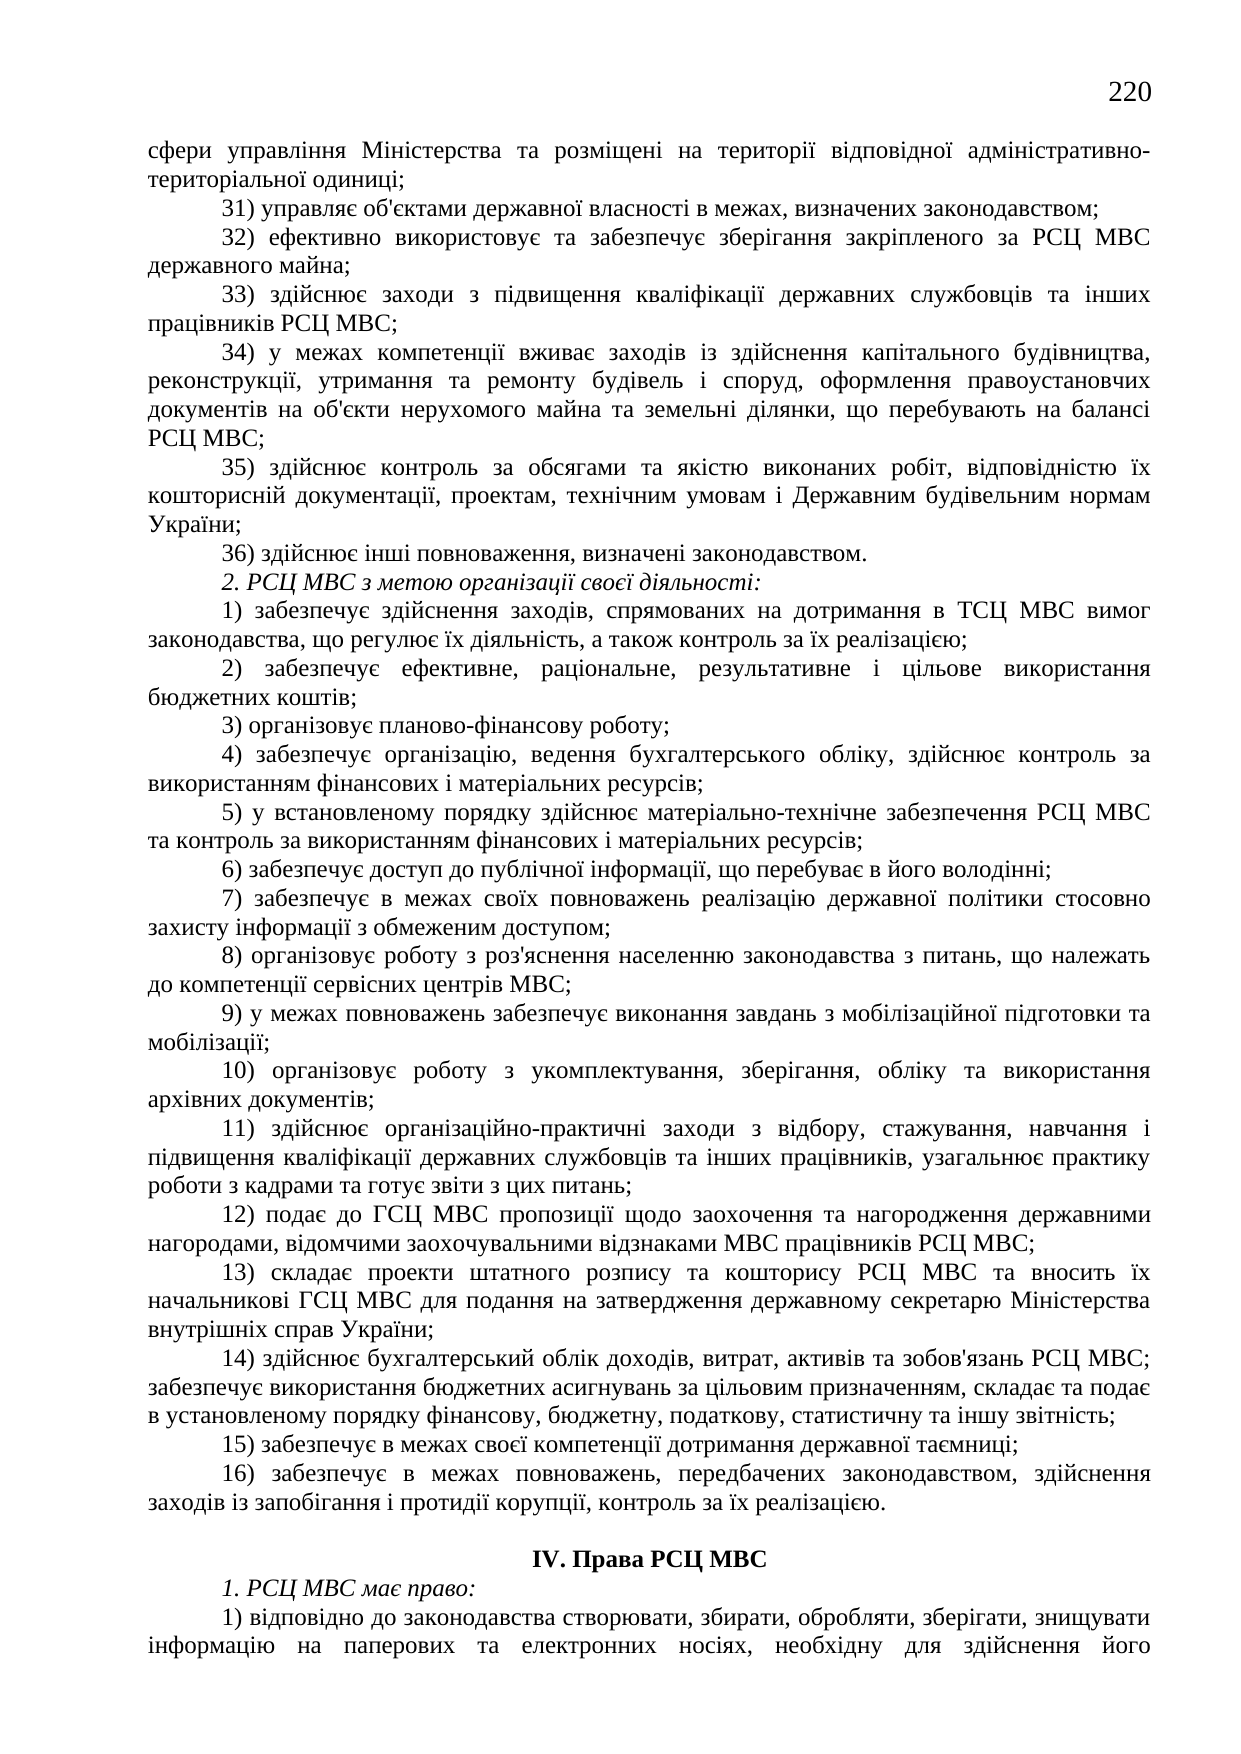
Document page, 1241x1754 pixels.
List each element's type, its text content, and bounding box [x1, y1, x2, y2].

text 2) забезпечує ефективне, раціональне, результативне і цільове використання бюджетних коштів; [148, 653, 1152, 710]
text 33) здійснює заходи з підвищення кваліфікації державних службовців та інших працівників РСЦ МВС; [148, 279, 1152, 337]
text 32) ефективно використовує та забезпечує зберігання закріпленого за РСЦ МВС державного майна; [148, 222, 1152, 279]
text 35) здійснює контроль за обсягами та якістю виконаних робіт, відповідністю їх кошторисній документації, проектам, технічним умовам і Державним будівельним нормам України; [148, 452, 1152, 538]
text 16) забезпечує в межах повноважень, передбачених законодавством, здійснення заходів із запобігання і протидії корупції, контроль за їх реалізацією. [148, 1458, 1152, 1515]
text 13) складає проекти штатного розпису та кошторису РСЦ МВС та вносить їх начальникові ГСЦ МВС для подання на затвердження державному секретарю Міністерства внутрішніх справ України; [148, 1257, 1152, 1343]
text 6) забезпечує доступ до публічної інформації, що перебуває в його володінні; [148, 854, 1152, 883]
text IV. Права РСЦ МВС [148, 1544, 1152, 1573]
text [148, 135, 1152, 193]
text 31) управляє об'єктами державної власності в межах, визначених законодавством; [148, 193, 1152, 222]
text 1) забезпечує здійснення заходів, спрямованих на дотримання в ТСЦ МВС вимог законодавства, що регулює їх діяльність, а також контроль за їх реалізацією; [148, 595, 1152, 653]
text 9) у межах повноважень забезпечує виконання завдань з мобілізаційної підготовки та мобілізації; [148, 998, 1152, 1055]
text 11) здійснює організаційно-практичні заходи з відбору, стажування, навчання і підвищення кваліфікації державних службовців та інших працівників, узагальнює практику роботи з кадрами та готує звіти з цих питань; [148, 1113, 1152, 1199]
text 1. РСЦ МВС має право: [148, 1573, 1152, 1602]
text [148, 1602, 1152, 1659]
text 34) у межах компетенції вживає заходів із здійснення капітального будівництва, реконструкції, утримання та ремонту будівель і споруд, оформлення правоустановчих документів на об'єкти нерухомого майна та земельні ділянки, що перебувають на балансі РСЦ МВС; [148, 337, 1152, 452]
text 14) здійснює бухгалтерський облік доходів, витрат, активів та зобов'язань РСЦ МВС; забезпечує використання бюджетних асигнувань за цільовим призначенням, складає та подає в установленому порядку фінансову, бюджетну, податкову, статистичну та іншу звітність; [148, 1343, 1152, 1429]
text 2. РСЦ МВС з метою організації своєї діяльності: [148, 567, 1152, 595]
text 7) забезпечує в межах своїх повноважень реалізацію державної політики стосовно захисту інформації з обмеженим доступом; [148, 883, 1152, 940]
text 10) організовує роботу з укомплектування, зберігання, обліку та використання архівних документів; [148, 1055, 1152, 1113]
text 12) подає до ГСЦ МВС пропозиції щодо заохочення та нагородження державними нагородами, відомчими заохочувальними відзнаками МВС працівників РСЦ МВС; [148, 1199, 1152, 1257]
text 15) забезпечує в межах своєї компетенції дотримання державної таємниці; [148, 1429, 1152, 1458]
text 3) організовує планово-фінансову роботу; [148, 710, 1152, 739]
text 4) забезпечує організацію, ведення бухгалтерського обліку, здійснює контроль за використанням фінансових і матеріальних ресурсів; [148, 739, 1152, 797]
text 5) у встановленому порядку здійснює матеріально-технічне забезпечення РСЦ МВС та контроль за використанням фінансових і матеріальних ресурсів; [148, 797, 1152, 854]
text 36) здійснює інші повноваження, визначені законодавством. [148, 538, 1152, 567]
text 8) організовує роботу з роз'яснення населенню законодавства з питань, що належать до компетенції сервісних центрів МВС; [148, 940, 1152, 998]
